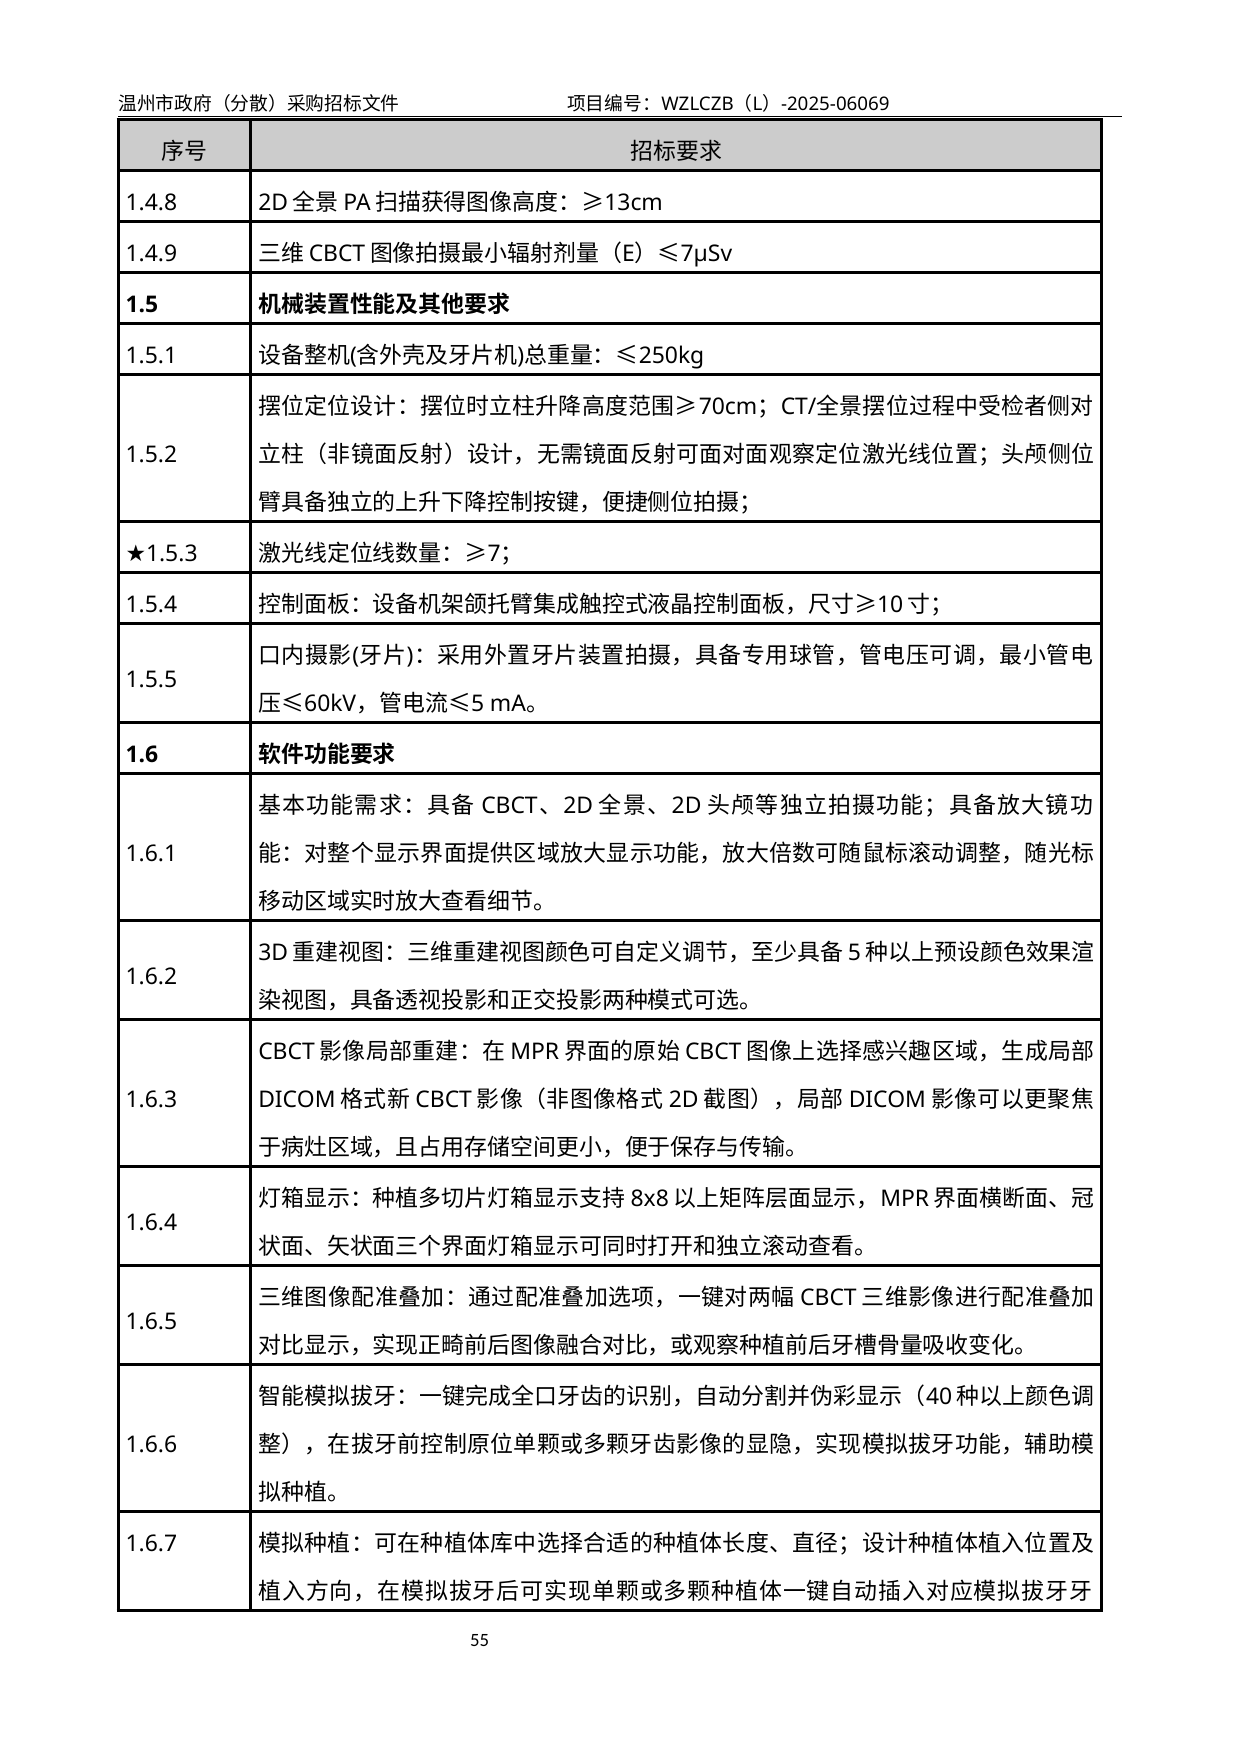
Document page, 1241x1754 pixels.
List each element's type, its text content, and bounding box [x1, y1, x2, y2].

table_cell 1.6.2 [120, 922, 249, 1018]
table_cell ★1.5.3 [120, 523, 249, 571]
table_cell 1.4.9 [120, 223, 249, 271]
table_cell 智能模拟拔牙：一键完成全口牙齿的识别，自动分割并伪彩显示（40种以上颜色调整），在拔牙前控制原位单颗或多颗牙齿影像的显隐，实现模拟拔牙功能，辅助模拟种植。 [252, 1366, 1100, 1510]
table_cell 1.6.5 [120, 1267, 249, 1363]
table_header 序号 [120, 121, 249, 169]
table_cell 1.6.4 [120, 1168, 249, 1264]
table_cell 2D全景PA扫描获得图像高度：≥13cm [252, 172, 1100, 220]
table_header 招标要求 [252, 121, 1100, 169]
table_cell 1.5.1 [120, 325, 249, 373]
table_cell CBCT影像局部重建：在MPR界面的原始CBCT图像上选择感兴趣区域，生成局部DICOM格式新CBCT影像（非图像格式2D截图），局部DICOM影像可以更聚焦于病灶区域，且占用存储空间更小，便于保存与传输。 [252, 1021, 1100, 1165]
table_cell 1.5 [120, 274, 249, 322]
table_cell 基本功能需求：具备CBCT、2D全景、2D头颅等独立拍摄功能；具备放大镜功能：对整个显示界面提供区域放大显示功能，放大倍数可随鼠标滚动调整，随光标移动区域实时放大查看细节。 [252, 775, 1100, 919]
table_cell 1.6 [120, 724, 249, 772]
table_cell 1.4.8 [120, 172, 249, 220]
table_cell 设备整机(含外壳及牙片机)总重量：≤250kg [252, 325, 1100, 373]
table_cell 软件功能要求 [252, 724, 1100, 772]
table_cell 1.6.3 [120, 1021, 249, 1165]
table_cell 1.6.7 [120, 1513, 249, 1609]
table_cell 1.5.2 [120, 376, 249, 520]
table_cell 摆位定位设计：摆位时立柱升降高度范围≥70cm；CT/全景摆位过程中受检者侧对立柱（非镜面反射）设计，无需镜面反射可面对面观察定位激光线位置；头颅侧位臂具备独立的上升下降控制按键，便捷侧位拍摄； [252, 376, 1100, 520]
table_cell 1.6.6 [120, 1366, 249, 1510]
table_cell 机械装置性能及其他要求 [252, 274, 1100, 322]
table_cell 灯箱显示：种植多切片灯箱显示支持8x8以上矩阵层面显示，MPR界面横断面、冠状面、矢状面三个界面灯箱显示可同时打开和独立滚动查看。 [252, 1168, 1100, 1264]
table_cell 控制面板：设备机架颌托臂集成触控式液晶控制面板，尺寸≥10寸； [252, 574, 1100, 622]
table_cell 1.5.5 [120, 625, 249, 721]
table_cell 三维CBCT图像拍摄最小辐射剂量（E）≤7μSv [252, 223, 1100, 271]
table_cell 口内摄影(牙片)：采用外置牙片装置拍摄，具备专用球管，管电压可调，最小管电压≤60kV，管电流≤5 mA。 [252, 625, 1100, 721]
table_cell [252, 1513, 1100, 1609]
table_cell 三维图像配准叠加：通过配准叠加选项，一键对两幅CBCT三维影像进行配准叠加对比显示，实现正畸前后图像融合对比，或观察种植前后牙槽骨量吸收变化。 [252, 1267, 1100, 1363]
table_cell 3D重建视图：三维重建视图颜色可自定义调节，至少具备5种以上预设颜色效果渲染视图，具备透视投影和正交投影两种模式可选。 [252, 922, 1100, 1018]
table_cell 1.5.4 [120, 574, 249, 622]
table_cell 激光线定位线数量：≥7； [252, 523, 1100, 571]
table_cell 1.6.1 [120, 775, 249, 919]
